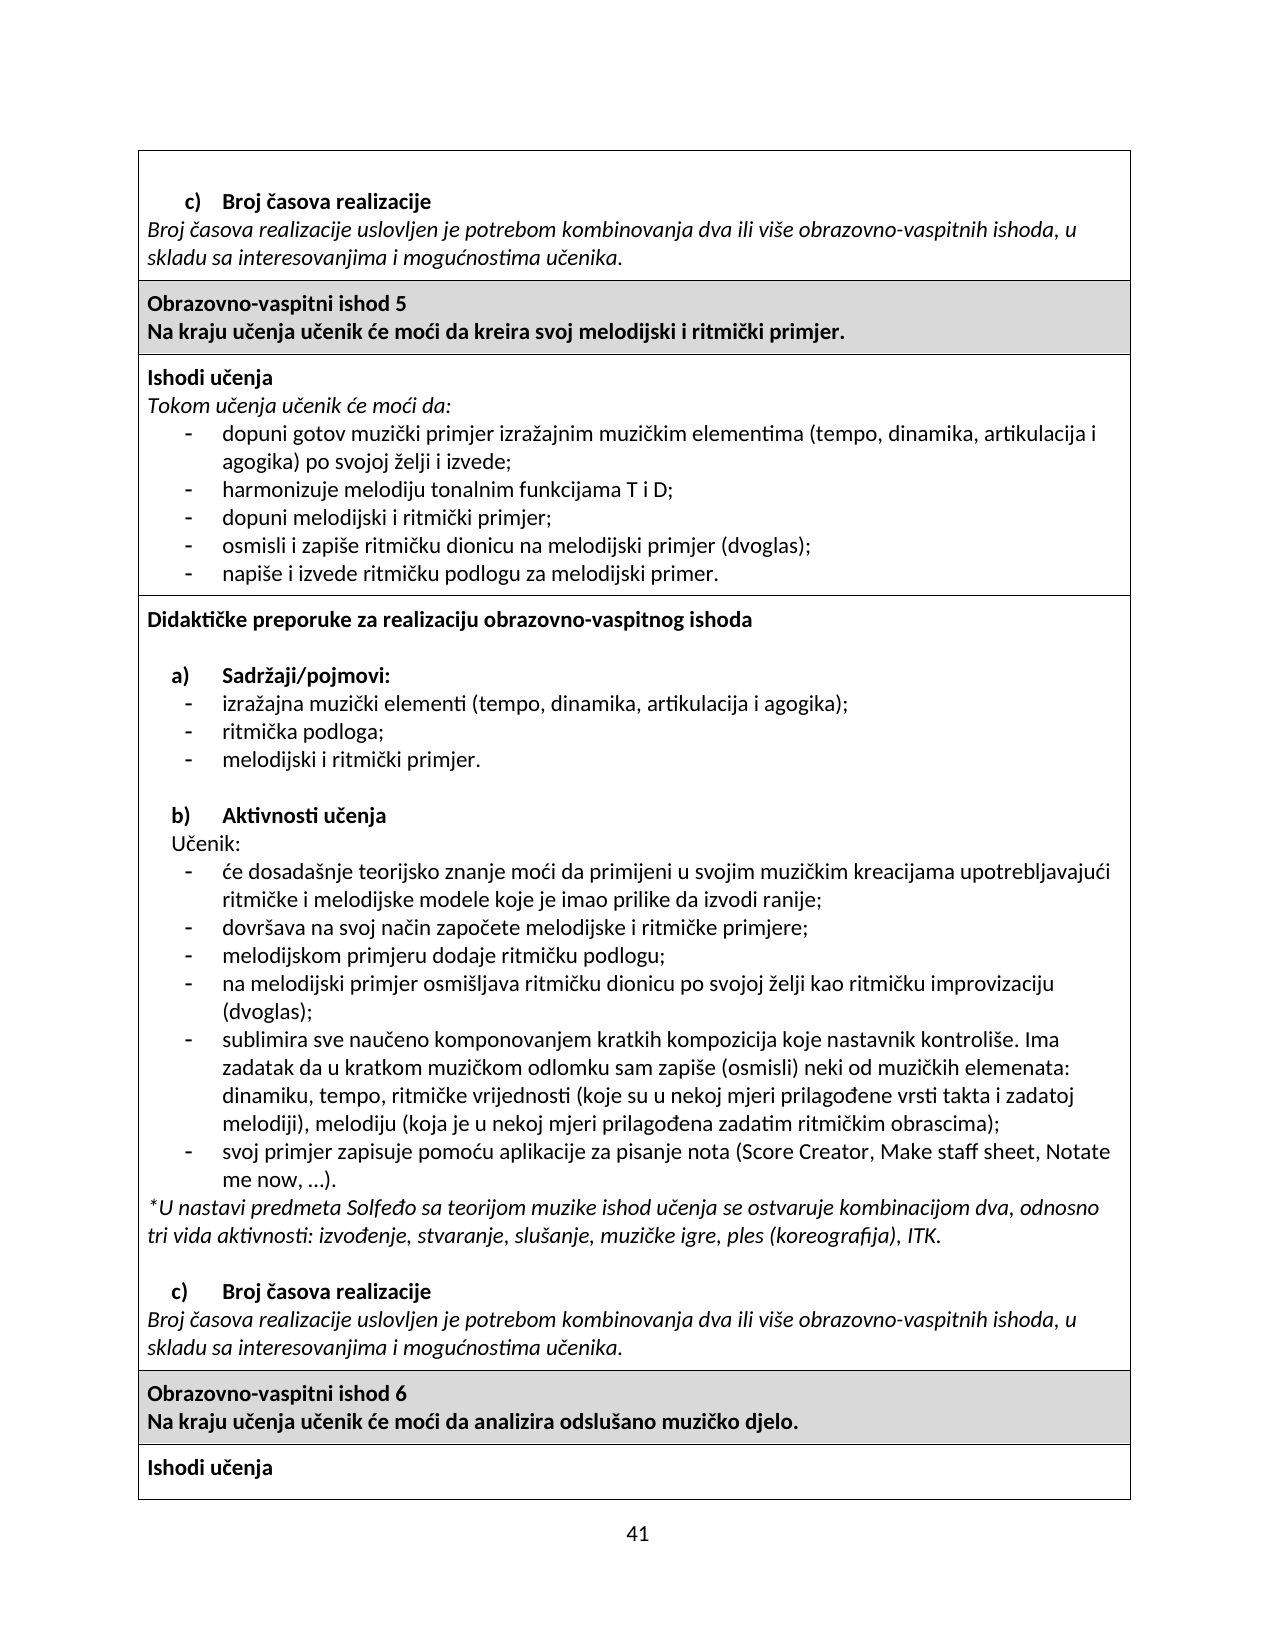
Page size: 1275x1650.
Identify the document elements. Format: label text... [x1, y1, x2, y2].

table_cell Didaktičke preporuke za realizaciju obrazovno-vaspitnog ishoda Sadržaji/pojmovi: izražajna muzički elementi (tempo, dinamika, artikulacija i agogika); ritmička podloga; melodijski i ritmički primjer. Aktivnosti učenja Učenik: će dosadašnje teorijsko znanje moći da primijeni u svojim muzičkim kreacijama upotrebljavajući ritmičke i melodijske modele koje je imao prilike da izvodi ranije; dovršava na svoj način započete melodijske i ritmičke primjere; melodijskom primjeru dodaje ritmičku podlogu; na melodijski primjer osmišljava ritmičku dionicu po svojoj želji kao ritmičku improvizaciju (dvoglas); sublimira sve naučeno komponovanjem kratkih kompozicija koje nastavnik kontroliše. Ima zadatak da u kratkom muzičkom odlomku sam zapiše (osmisli) neki od muzičkih elemenata: dinamiku, tempo, ritmičke vrijednosti (koje su u nekoj mjeri prilagođene vrsti takta i zadatoj melodiji), melodiju (koja je u nekoj mjeri prilagođena zadatim ritmičkim obrascima); svoj primjer zapisuje pomoću aplikacije za pisanje nota (Score Creator, Make staff sheet, Notate me now, …). *U nastavi predmeta Solfeđo sa teorijom muzike ishod učenja se ostvaruje kombinacijom dva, odnosno tri vida aktivnosti: izvođenje, stvaranje, slušanje, muzičke igre, ples (koreografija), ITK. Broj časova realizacije Broj časova realizacije uslovljen je potrebom kombinovanja dva ili više obrazovno-vaspitnih ishoda, u skladu sa interesovanjima i mogućnostima učenika. [139, 681, 1130, 1454]
table_cell Obrazovno-vaspitni ishod 5 Na kraju učenja učenik će moći da kreira svoj melodijski i ritmički primjer. [139, 365, 1130, 438]
table_cell Ishodi učenja Tokom učenja učenik će moći da: dopuni gotov muzički primjer izražajnim muzičkim elementima (tempo, dinamika, artikulacija i agogika) po svojoj želji i izvede; harmonizuje melodiju tonalnim funkcijama T i D; dopuni melodijski i ritmički primjer; osmisli i zapiše ritmičku dionicu na melodijski primjer (dvoglas); napiše i izvede ritmičku podlogu za melodijski primer. [139, 439, 1130, 679]
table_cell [139, 151, 1130, 364]
